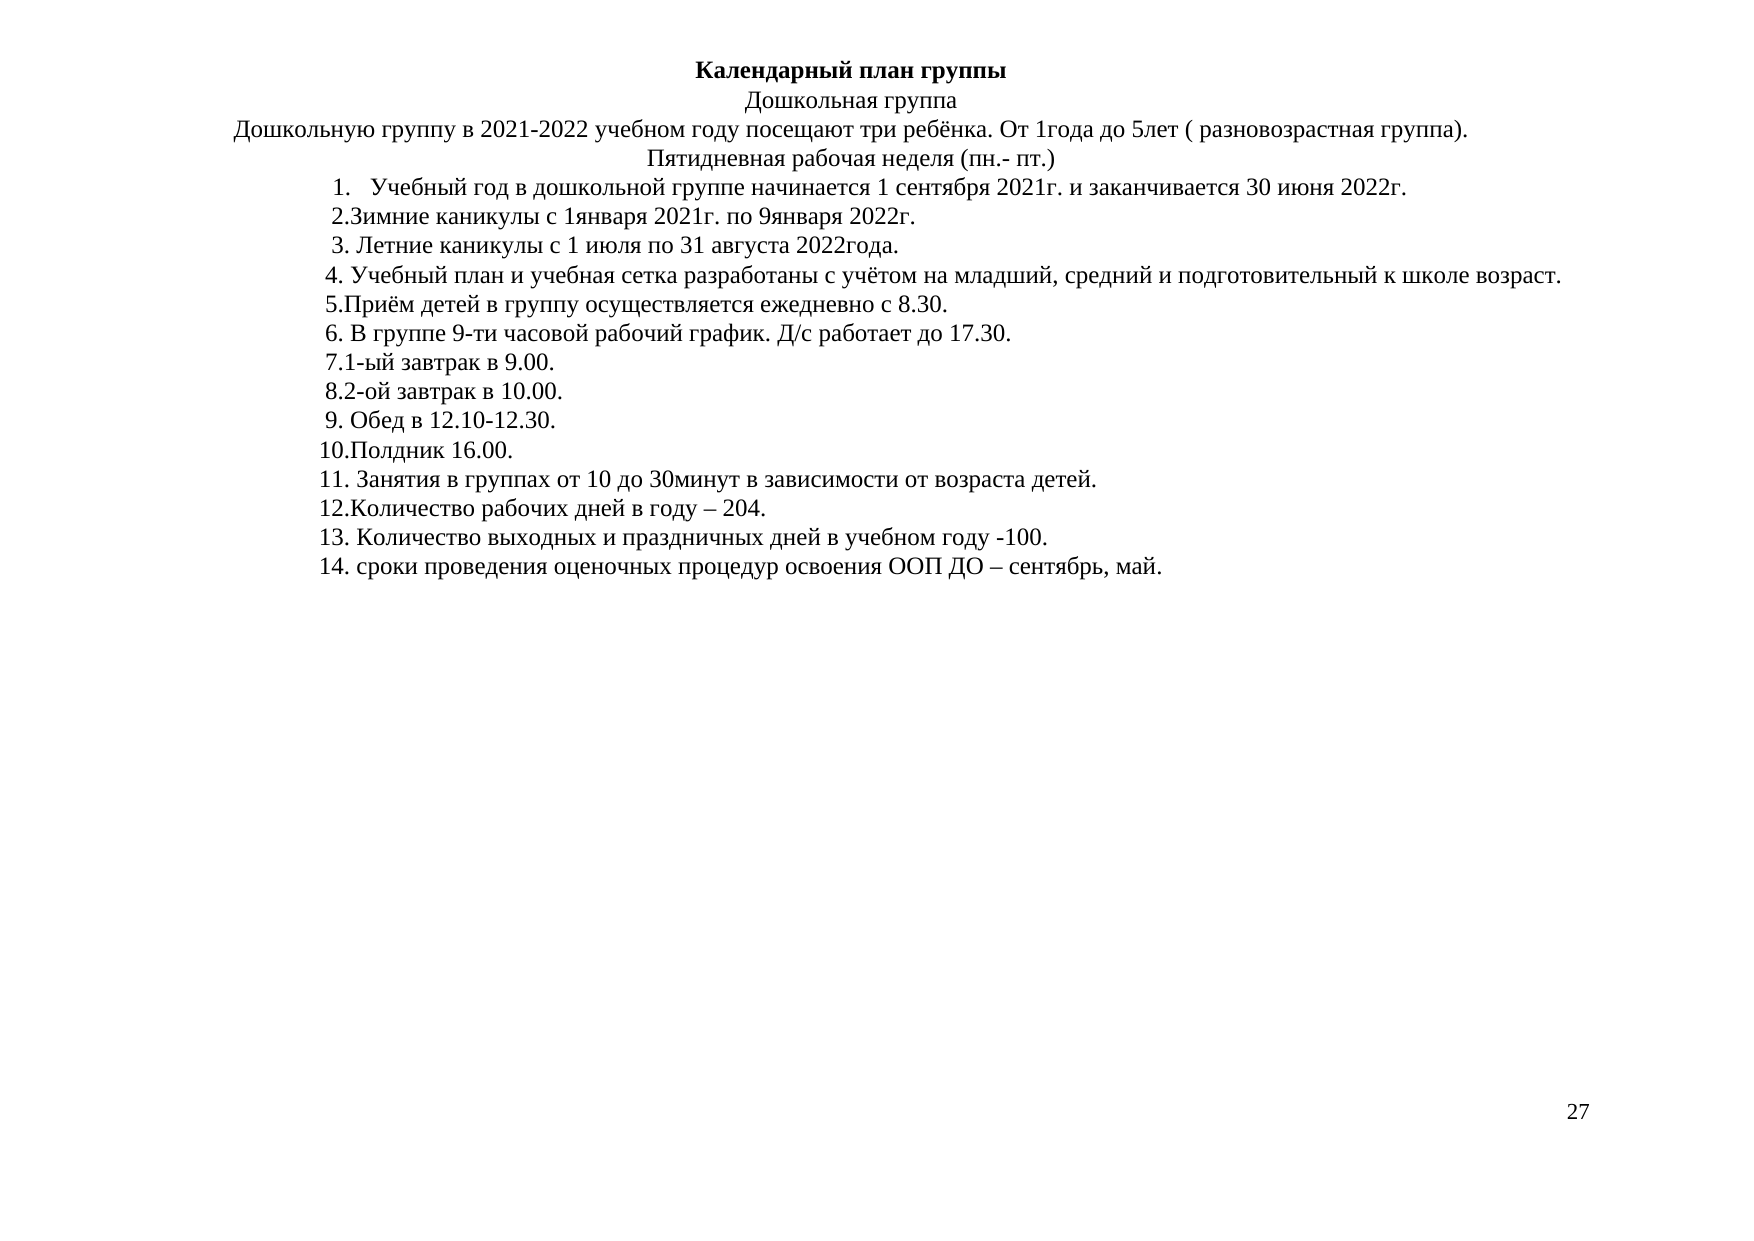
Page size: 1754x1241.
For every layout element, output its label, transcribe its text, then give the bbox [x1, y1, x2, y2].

text 14. сроки проведения оценочных процедур освоения ООП ДО – сентябрь, май. [112, 551, 1589, 580]
text 8.2-ой завтрак в 10.00. [187, 376, 1589, 405]
text Календарный план группы [112, 56, 1589, 84]
text 3. Летние каникулы с 1 июля по 31 августа 2022года. [187, 231, 1589, 259]
text 12.Количество рабочих дней в году – 204. [187, 493, 1589, 522]
text 7.1-ый завтрак в 9.00. [187, 347, 1589, 376]
text Дошкольная группа [112, 85, 1589, 113]
text Пятидневная рабочая неделя (пн.- пт.) [112, 143, 1589, 172]
list Учебный год в дошкольной группе начинается 1 сентября 2021г. и заканчивается 30 июня 2022г. [150, 172, 1589, 201]
text 10.Полдник 16.00. [187, 435, 1589, 463]
text 4. Учебный план и учебная сетка разработаны с учётом на младший, средний и подготовительный к школе возраст. [187, 260, 1589, 288]
text 5.Приём детей в группу осуществляется ежедневно с 8.30. [187, 289, 1589, 318]
text 13. Количество выходных и праздничных дней в учебном году -100. [112, 522, 1589, 551]
text 9. Обед в 12.10-12.30. [187, 406, 1589, 434]
text Дошкольную группу в 2021-2022 учебном году посещают три ребёнка. От 1года до 5лет ( разновозрастная группа). [112, 114, 1589, 143]
text 2.Зимние каникулы с 1января 2021г. по 9января 2022г. [187, 201, 1589, 230]
text 11. Занятия в группах от 10 до 30минут в зависимости от возраста детей. [187, 464, 1589, 493]
text 6. В группе 9-ти часовой рабочий график. Д/с работает до 17.30. [187, 318, 1589, 347]
